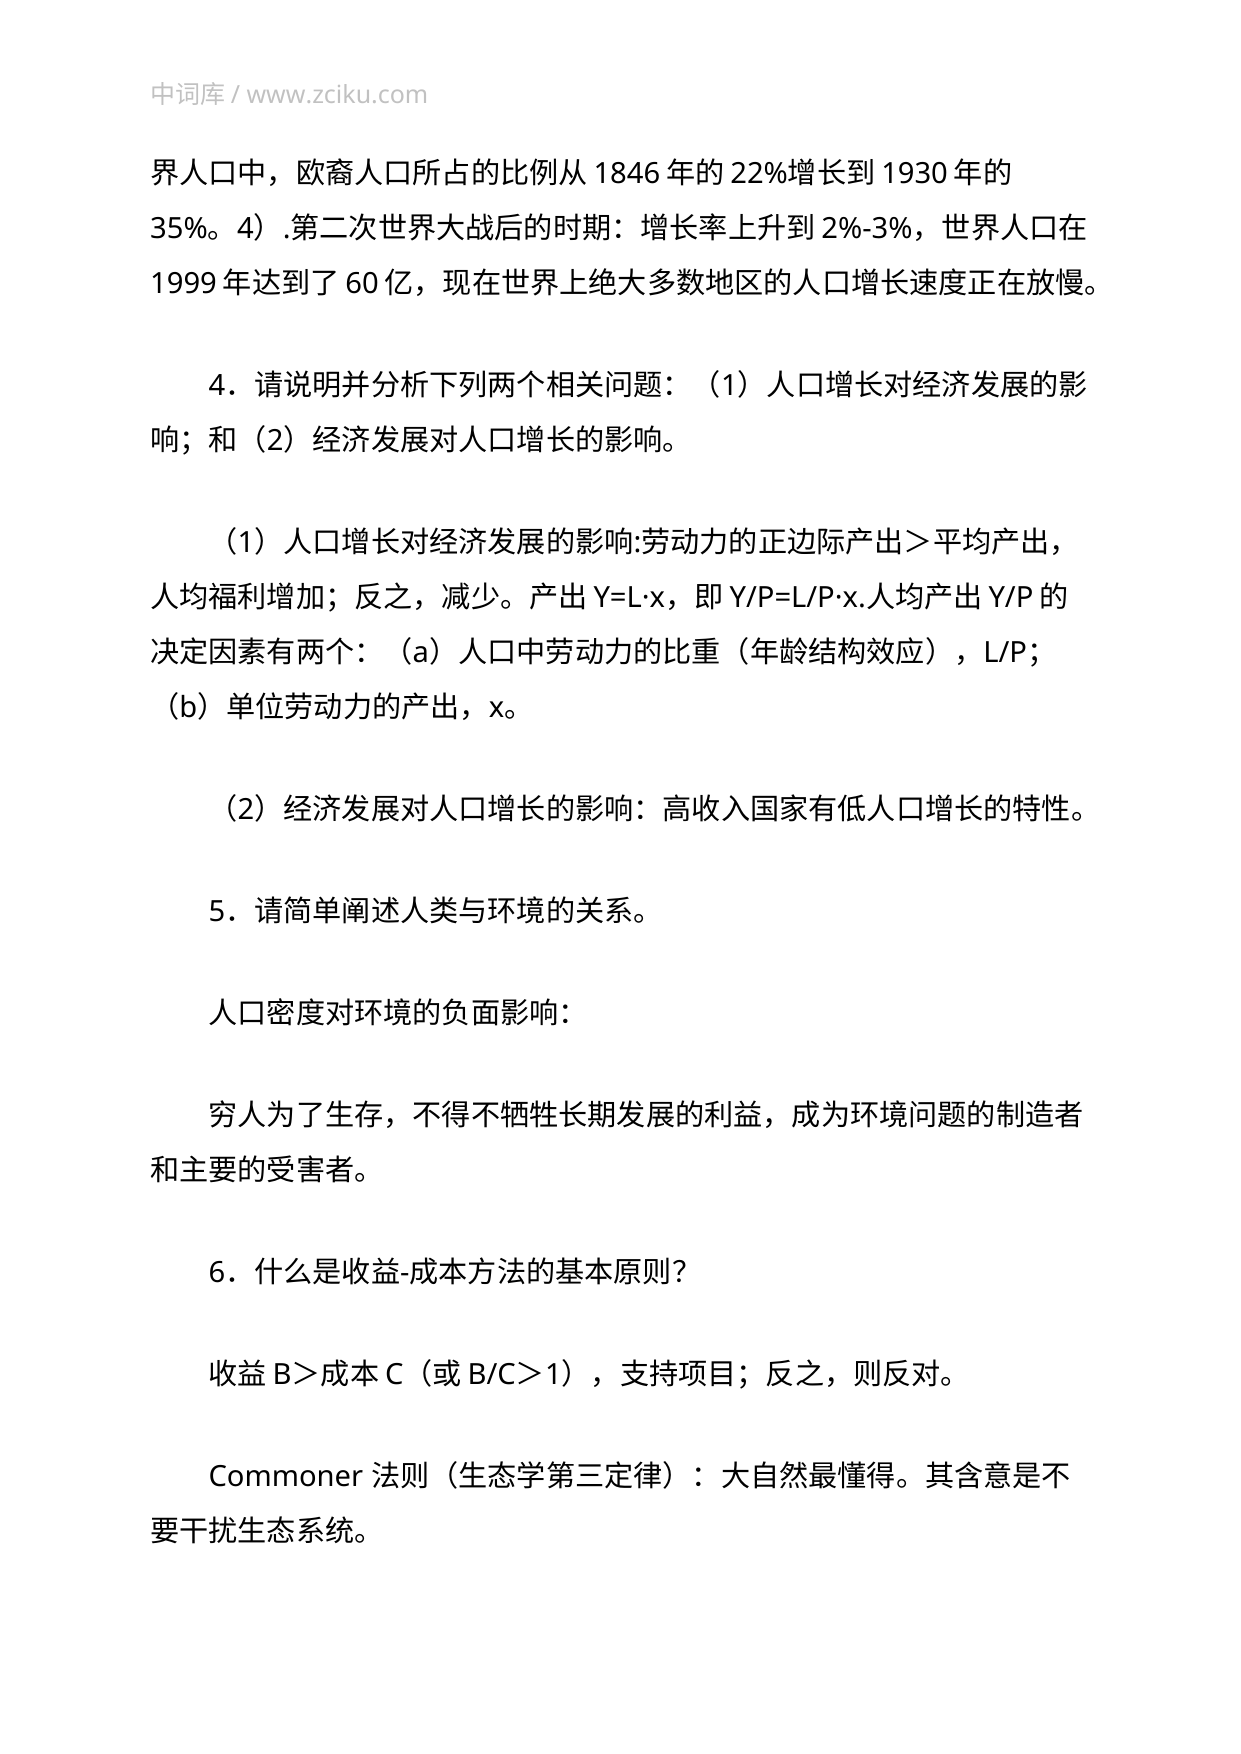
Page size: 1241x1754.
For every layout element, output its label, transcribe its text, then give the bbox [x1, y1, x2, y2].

text 人口密度对环境的负面影响： [150, 990, 1090, 1032]
text 6．什么是收益-成本方法的基本原则？ [150, 1248, 1090, 1291]
text （1）人口增长对经济发展的影响:劳动力的正边际产出＞平均产出，人均福利增加；反之，减少。产出Y=L·x，即Y/P=L/P·x.人均产出Y/P的决定因素有两个：（a）人口中劳动力的比重（年龄结构效应），L/P；（b）单位劳动力的产出，x。 [150, 519, 1090, 726]
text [150, 150, 1090, 302]
text （2）经济发展对人口增长的影响：高收入国家有低人口增长的特性。 [150, 786, 1090, 828]
text 收益B＞成本C（或B/C＞1），支持项目；反之，则反对。 [150, 1350, 1090, 1393]
text 4．请说明并分析下列两个相关问题：（1）人口增长对经济发展的影响；和（2）经济发展对人口增长的影响。 [150, 362, 1090, 459]
text Commoner 法则（生态学第三定律）：大自然最懂得。其含意是不要干扰生态系统。 [150, 1452, 1090, 1549]
text 5．请简单阐述人类与环境的关系。 [150, 888, 1090, 930]
text 穷人为了生存，不得不牺牲长期发展的利益，成为环境问题的制造者和主要的受害者。 [150, 1092, 1090, 1189]
